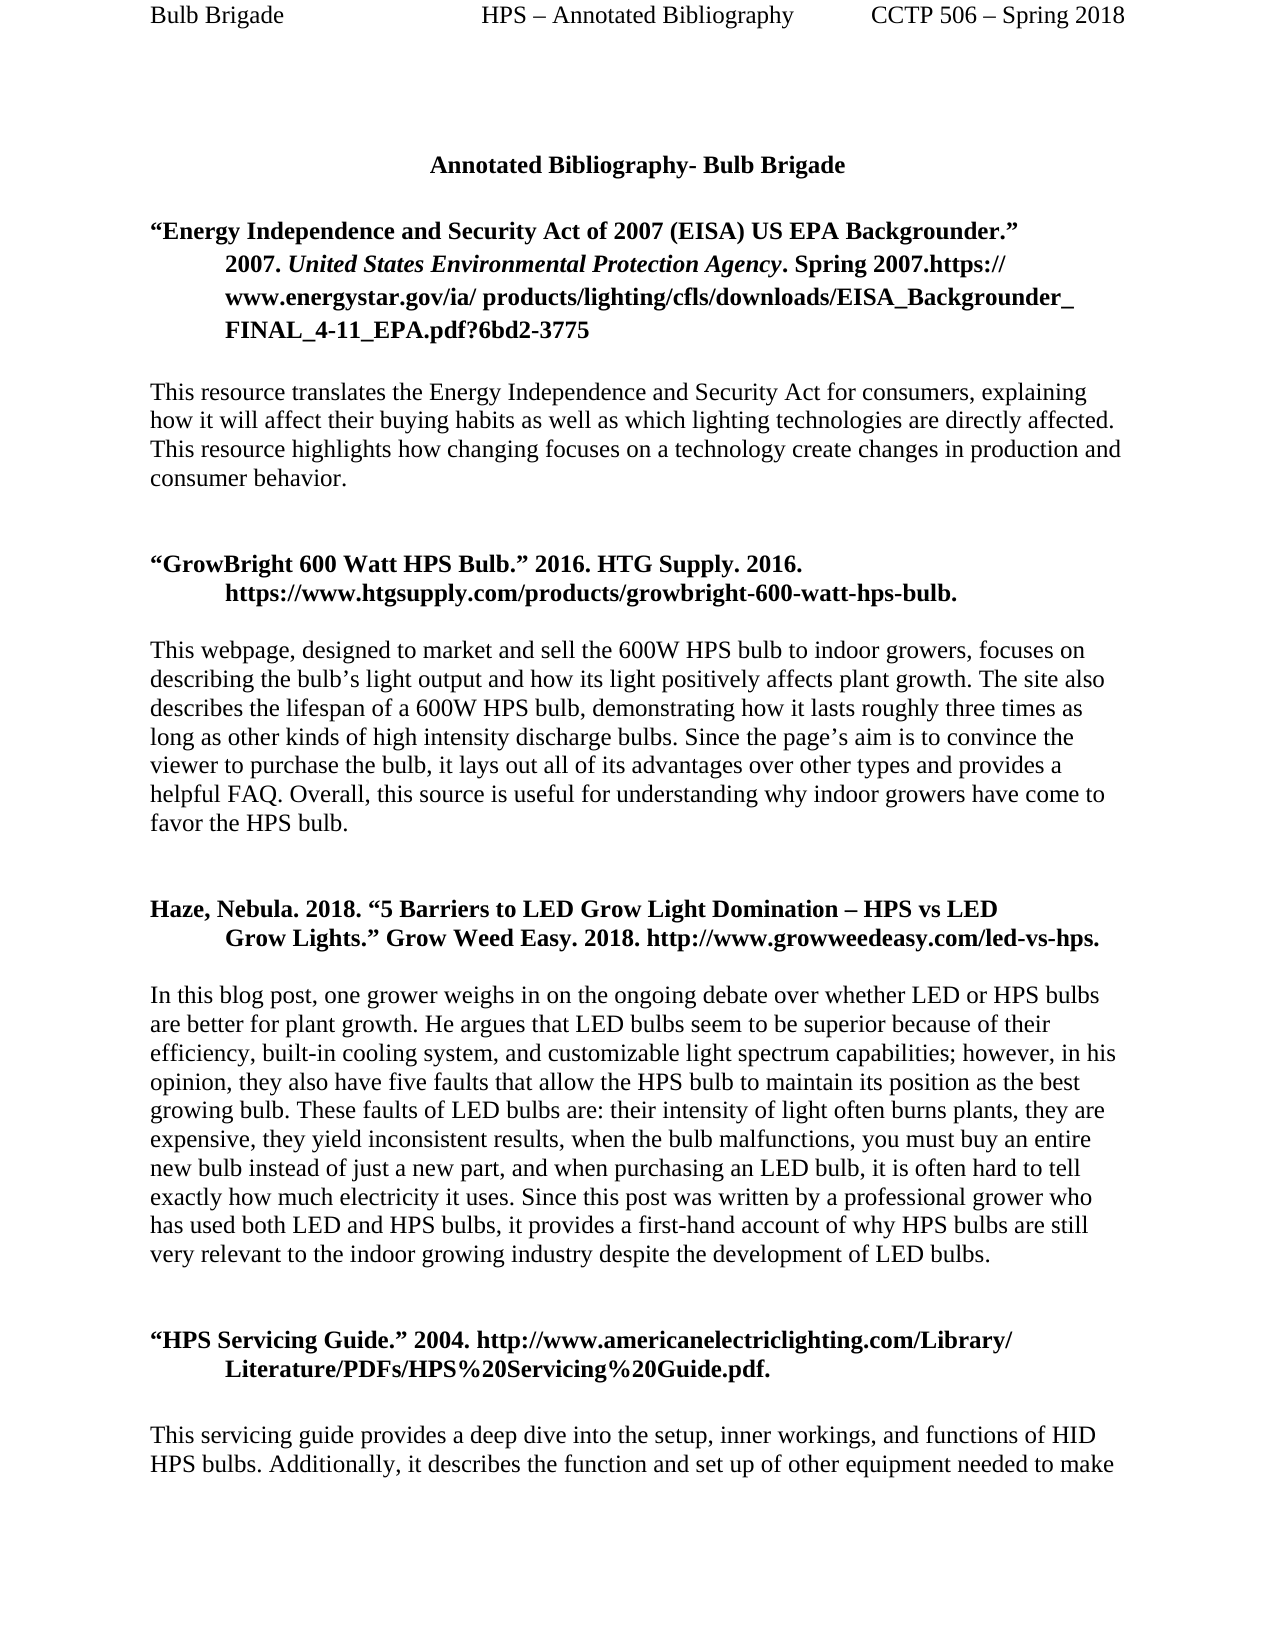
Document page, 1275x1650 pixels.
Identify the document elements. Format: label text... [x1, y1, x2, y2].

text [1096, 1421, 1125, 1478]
text https://www.htgsupply.com/products/growbright-600-watt-hps-bulb. [150, 578, 1125, 607]
text “Energy Independence and Security Act of 2007 (EISA) US EPA Backgrounder.” [150, 216, 1125, 245]
text FINAL_4-11_EPA.pdf?6bd2-3775 [150, 315, 1125, 344]
text Annotated Bibliography- Bulb Brigade [150, 150, 1125, 179]
text “GrowBright 600 Watt HPS Bulb.” 2016. HTG Supply. 2016. [150, 549, 1125, 578]
text Haze, Nebula. 2018. “5 Barriers to LED Grow Light Domination – HPS vs LED [150, 894, 1125, 923]
text “HPS Servicing Guide.” 2004. http://www.americanelectriclighting.com/Library/ Literature/PDFs/HPS%20Servicing%20Guide.pdf. [150, 1326, 1125, 1383]
text Grow Lights.” Grow Weed Easy. 2018. http://www.growweedeasy.com/led-vs-hps. [150, 923, 1125, 952]
text 2007. United States Environmental Protection Agency. Spring 2007.https:// [150, 249, 1125, 278]
text This webpage, designed to market and sell the 600W HPS bulb to indoor growers, focuses on describing the bulb’s light output and how its light positively affects plant growth. The site also describes the lifespan of a 600W HPS bulb, demonstrating how it lasts roughly three times as long as other kinds of high intensity discharge bulbs. Since the page’s aim is to convince the viewer to purchase the bulb, it lays out all of its advantages over other types and provides a helpful FAQ. Overall, this source is useful for understanding why indoor growers have come to favor the HPS bulb. [349, 636, 1125, 837]
text www.energystar.gov/ia/ products/lighting/cfls/downloads/EISA_Backgrounder_ [150, 282, 1125, 311]
text This resource translates the Energy Independence and Security Act for consumers, explaining how it will affect their buying habits as well as which lighting technologies are directly affected. This resource highlights how changing focuses on a technology create changes in production and consumer behavior. [347, 377, 1125, 492]
